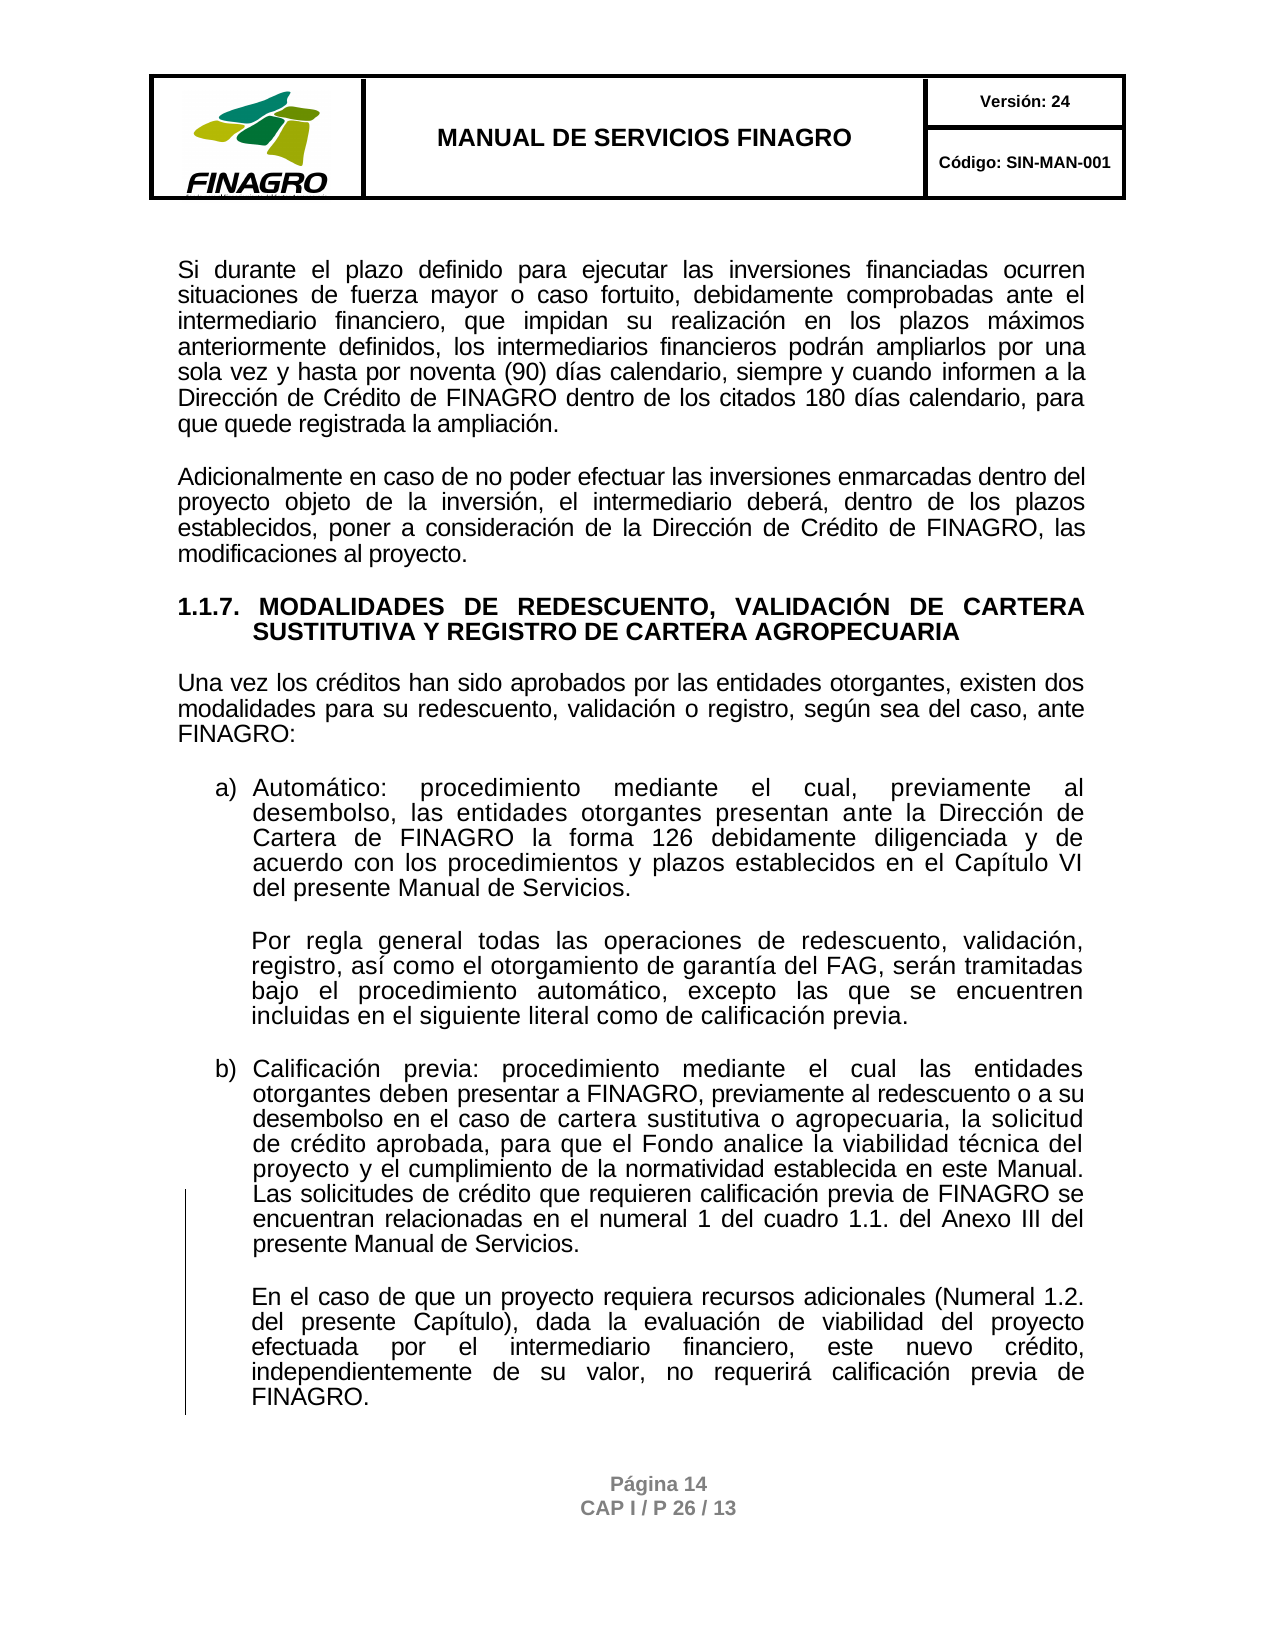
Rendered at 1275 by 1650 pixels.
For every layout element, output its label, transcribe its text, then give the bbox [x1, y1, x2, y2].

list Calificación previa: procedimiento mediante el cual las entidades otorgantes deben presentar a FINAGRO, previamente al redescuento o a su desembolso en el caso de cartera sustitutiva o agropecuaria, la solicitud de crédito aprobada, para que el Fondo analice la viabilidad técnica del proyecto y el cumplimiento de la normatividad establecida en este Manual. Las solicitudes de crédito que requieren calificación previa de FINAGRO se encuentran relacionadas en el numeral 1 del cuadro 1.1. del Anexo III del presente Manual de Servicios. [215, 1057, 1085, 1257]
text En el caso de que un proyecto requiera recursos adicionales (Numeral 1.2. del presente Capítulo), dada la evaluación de viabilidad del proyecto efectuada por el intermediario financiero, este nuevo crédito, independientemente de su valor, no requerirá calificación previa de FINAGRO. [251, 1285, 1085, 1410]
text 1.1.7. MODALIDADES DE REDESCUENTO, VALIDACIÓN DE CARTERA SUSTITUTIVA Y REGISTRO DE CARTERA AGROPECUARIA [177, 595, 1086, 646]
text Una vez los créditos han sido aprobados por las entidades otorgantes, existen dos modalidades para su redescuento, validación o registro, según sea del caso, ante FINAGRO: [177, 671, 1085, 748]
list Automático: procedimiento mediante el cual, previamente al desembolso, las entidades otorgantes presentan ante de Cartera de FINAGRO la forma 126 debidamente diligenciada y de acuerdo con los procedimientos y plazos establecidos en el Capítulo VI del presente Manual de Servicios. [215, 776, 1085, 901]
text Si durante el plazo definido para ejecutar las inversiones financiadas ocurren situaciones de fuerza mayor o caso fortuito, debidamente comprobadas ante el intermediario financiero, que impidan su realización en los plazos máximos anteriormente definidos, los intermediarios financieros podrán ampliarlos por una sola vez y hasta por noventa (90) días calendario, siempre y cuando informen a la Dirección de Crédito de FINAGRO dentro de los citados 180 días calendario, para que quede registrada la ampliación. [177, 258, 1086, 437]
text Adicionalmente en caso de no poder efectuar las inversiones enmarcadas dentro del proyecto objeto de la inversión, el intermediario deberá, dentro de los plazos establecidos, poner a nsideración de de Crédito de FINAGRO, las modificaciones al proyecto. [177, 465, 1086, 567]
text Por regla general todas las operaciones de redescuento, validación, registro, así como el otorgamiento de garantía del FAG, serán tramitadas bajo el procedimiento automático, excepto las que se encuentren incluidas en el siguiente literal como de calificación previa. [251, 929, 1085, 1029]
